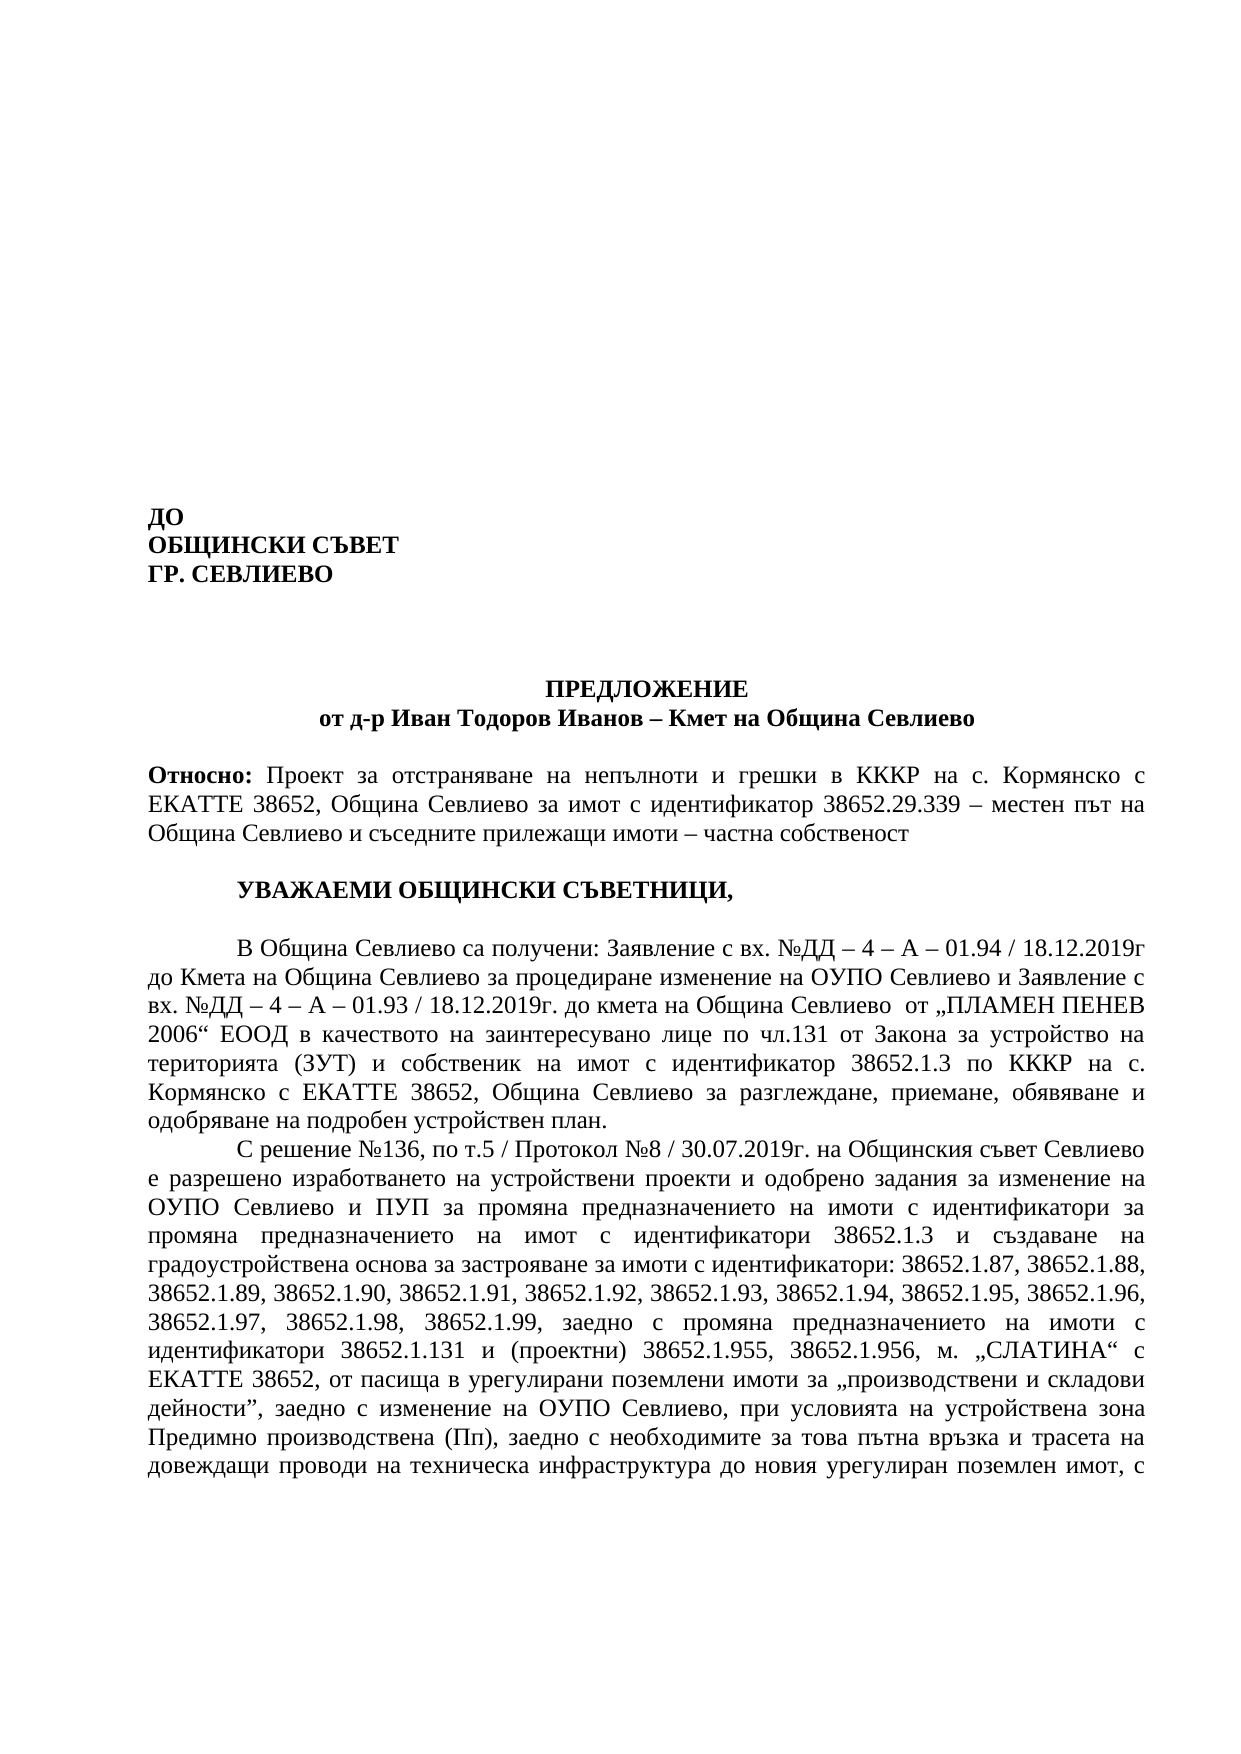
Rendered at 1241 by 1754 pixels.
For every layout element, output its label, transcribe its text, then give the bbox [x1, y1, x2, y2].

text В Община Севлиево са получени: Заявление с вх. №ДД – 4 – А – 01.94 / 18.12.2019г до Кмета на Община Севлиево за процедиране изменение на ОУПО Севлиево и Заявление с вх. №ДД – 4 – А – 01.93 / 18.12.2019г. до кмета на Община Севлиево от „ПЛАМЕН ПЕНЕВ 2006“ ЕООД в качеството на заинтересувано лице по чл.131 от Закона за устройство на територията (ЗУТ) и собственик на имот с идентификатор 38652.1.3 по КККР на с. Кормянско с ЕКАТТЕ 38652, Община Севлиево за разглеждане, приемане, обявяване и одобряване на подробен устройствен план. [148, 933, 1146, 1134]
text от д-р Иван Тодоров Иванов – Кмет на Община Севлиево [148, 703, 1146, 732]
text УВАЖАЕМИ ОБЩИНСКИ СЪВЕТНИЦИ, [148, 875, 1146, 904]
text ПРЕДЛОЖЕНИЕ [148, 674, 1146, 703]
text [148, 1134, 1146, 1479]
text ОБЩИНСКИ СЪВЕТ [148, 530, 1146, 559]
text Относно: Проект за отстраняване на непълноти и грешки в КККР на с. Кормянско с ЕКАТТЕ 38652, Община Севлиево за имот с идентификатор 38652.29.339 – местен път на Община Севлиево и съседните прилежащи имоти – частна собственост [148, 760, 1146, 847]
text ДО [148, 502, 1146, 530]
text ГР. СЕВЛИЕВО [148, 559, 1146, 588]
